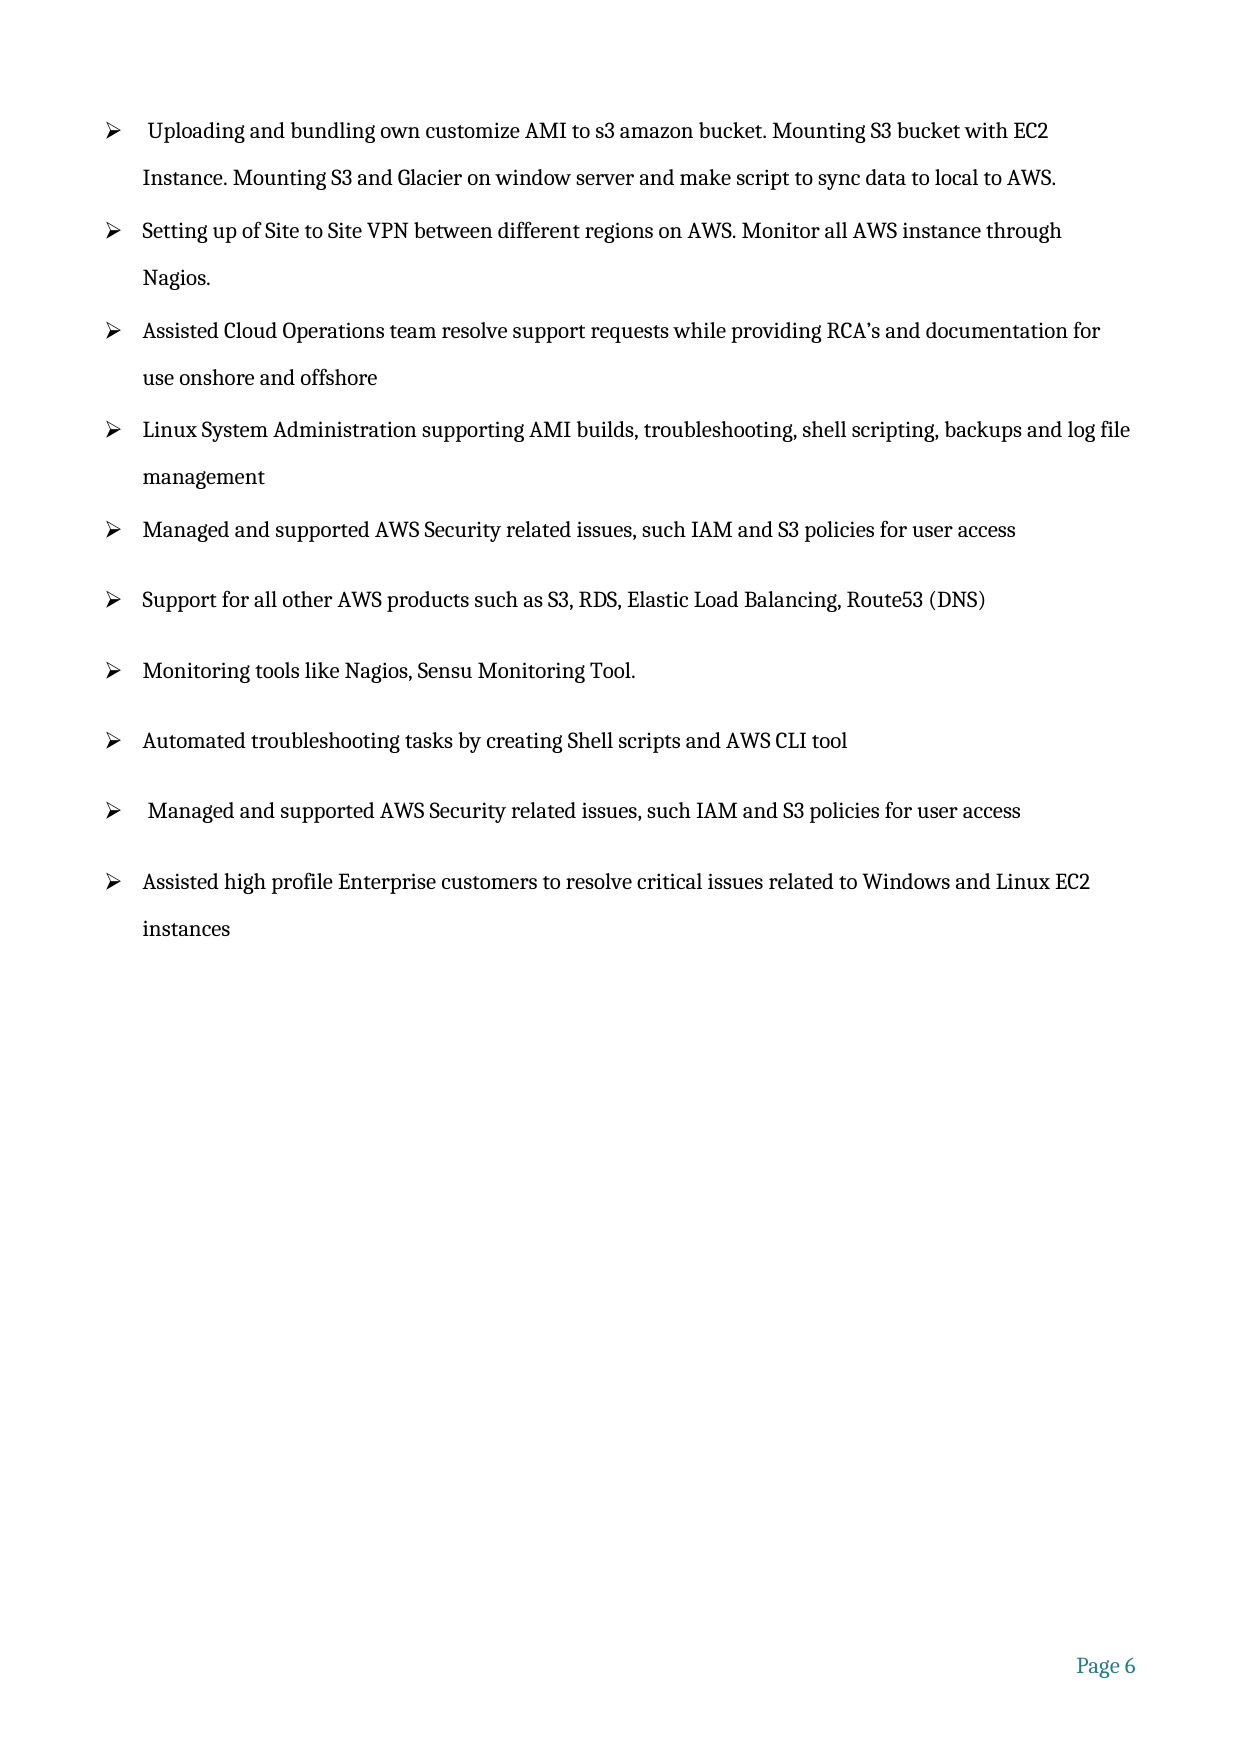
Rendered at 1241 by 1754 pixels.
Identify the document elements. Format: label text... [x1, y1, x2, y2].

list Assisted Cloud Operations team resolve support requests while providing RCA’s and documentation for use onshore and offshore [105, 304, 1135, 391]
list Support for all other AWS products such as S3, RDS, Elastic Load Balancing, Route53 (DNS) [105, 574, 1135, 621]
list Setting up of Site to Site VPN between different regions on AWS. Monitor all AWS instance through Nagios. [105, 204, 1135, 291]
list Linux System Administration supporting AMI builds, troubleshooting, shell scripting, backups and log file management [105, 404, 1135, 490]
list Monitoring tools like Nagios, Sensu Monitoring Tool. [105, 644, 1135, 691]
list Uploading and bundling own customize AMI to s3 amazon bucket. Mounting S3 bucket with EC2 Instance. Mounting S3 and Glacier on window server and make script to sync data to local to AWS. [105, 105, 1135, 191]
list Assisted high profile Enterprise customers to resolve critical issues related to Windows and Linux EC2 instances [105, 855, 1135, 942]
list Automated troubleshooting tasks by creating Shell scripts and AWS CLI tool [105, 714, 1135, 762]
list Managed and supported AWS Security related issues, such IAM and S3 policies for user access [105, 785, 1135, 832]
list Managed and supported AWS Security related issues, such IAM and S3 policies for user access [105, 503, 1135, 550]
